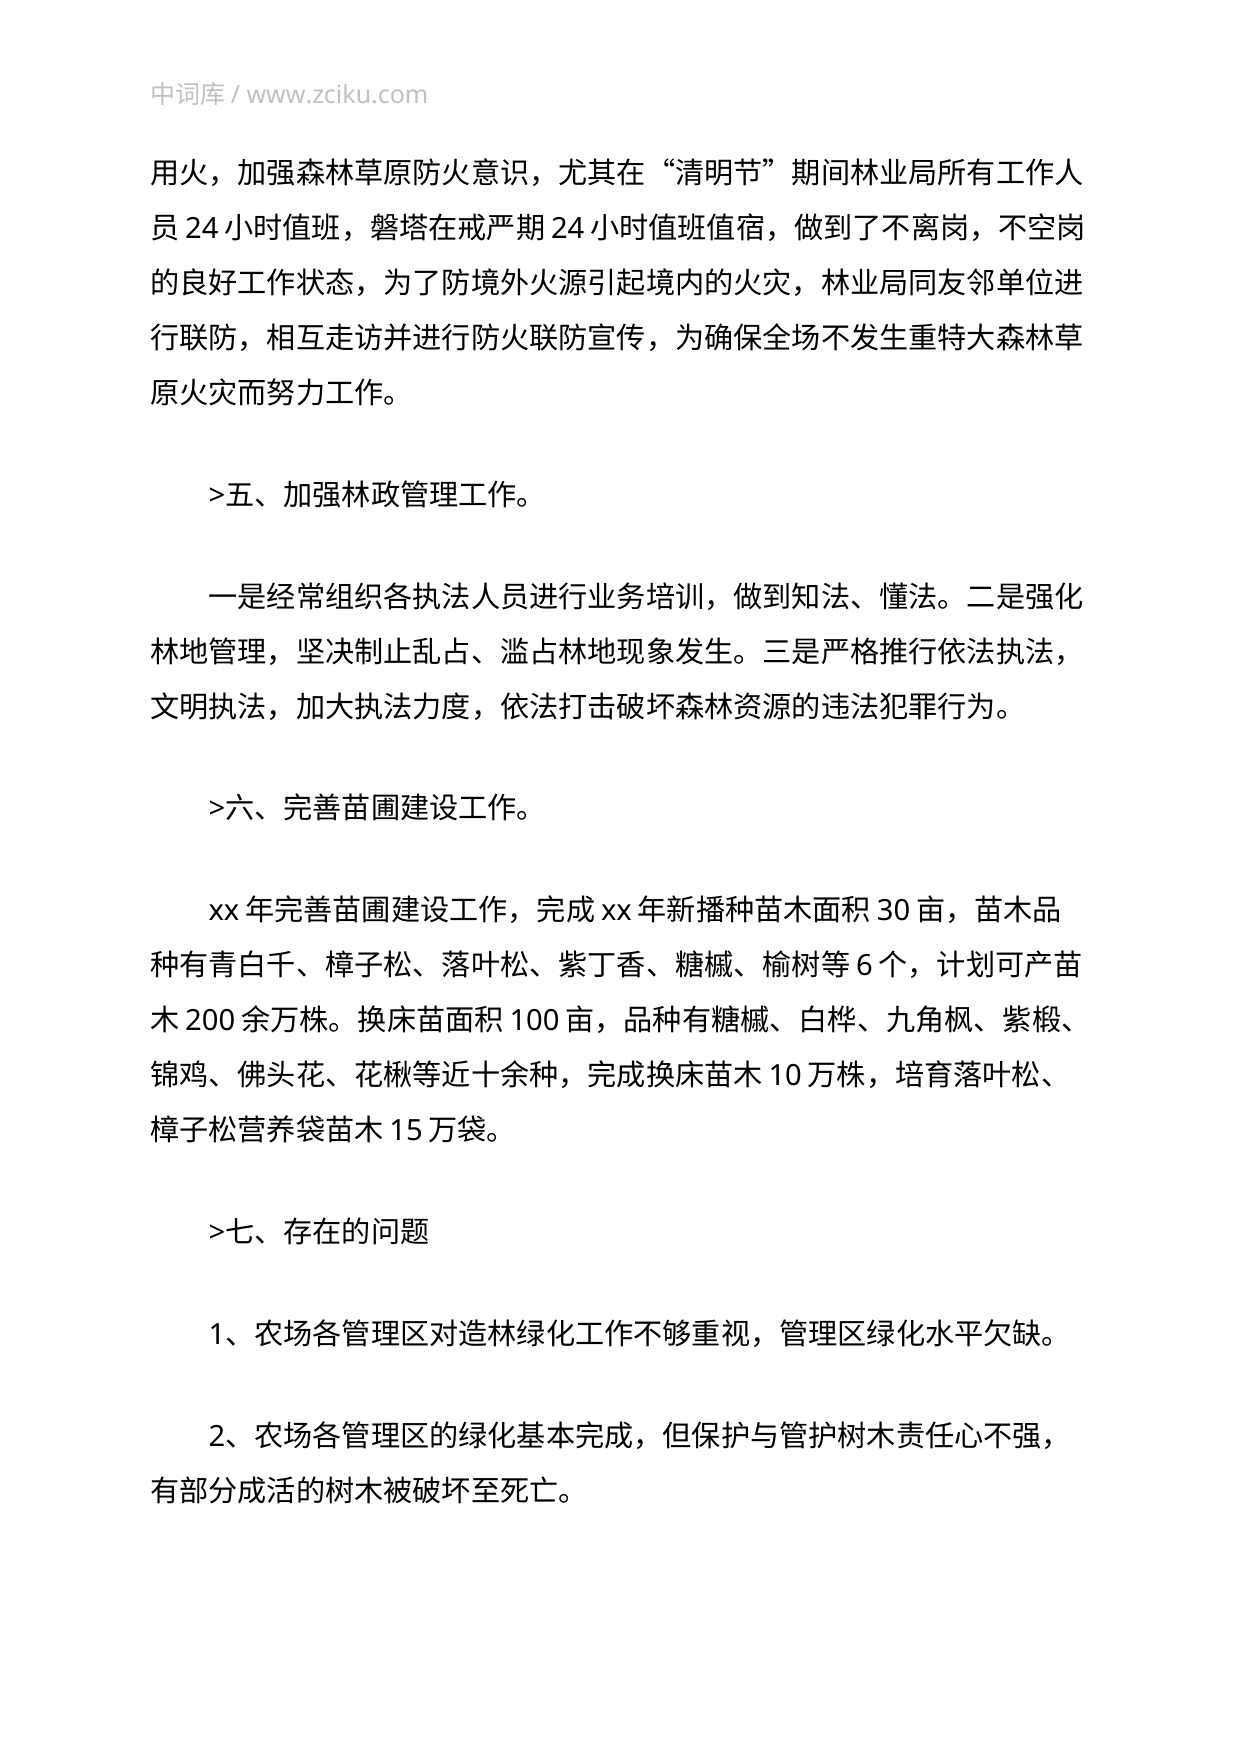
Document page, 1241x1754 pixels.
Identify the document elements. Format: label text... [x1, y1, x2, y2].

text >七、存在的问题 [150, 1209, 1090, 1251]
text 1、农场各管理区对造林绿化工作不够重视，管理区绿化水平欠缺。 [150, 1311, 1090, 1353]
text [150, 150, 1090, 412]
text 2、农场各管理区的绿化基本完成，但保护与管护树木责任心不强，有部分成活的树木被破坏至死亡。 [150, 1413, 1090, 1510]
text 一是经常组织各执法人员进行业务培训，做到知法、懂法。二是强化林地管理，坚决制止乱占、滥占林地现象发生。三是严格推行依法执法，文明执法，加大执法力度，依法打击破坏森林资源的违法犯罪行为。 [150, 573, 1090, 726]
text xx年完善苗圃建设工作，完成xx年新播种苗木面积30亩，苗木品种有青白千、樟子松、落叶松、紫丁香、糖槭、榆树等6个，计划可产苗木200余万株。换床苗面积100亩，品种有糖槭、白桦、九角枫、紫椴、锦鸡、佛头花、花楸等近十余种，完成换床苗木10万株，培育落叶松、樟子松营养袋苗木15万袋。 [150, 887, 1090, 1149]
text >五、加强林政管理工作。 [150, 471, 1090, 514]
text >六、完善苗圃建设工作。 [150, 785, 1090, 827]
